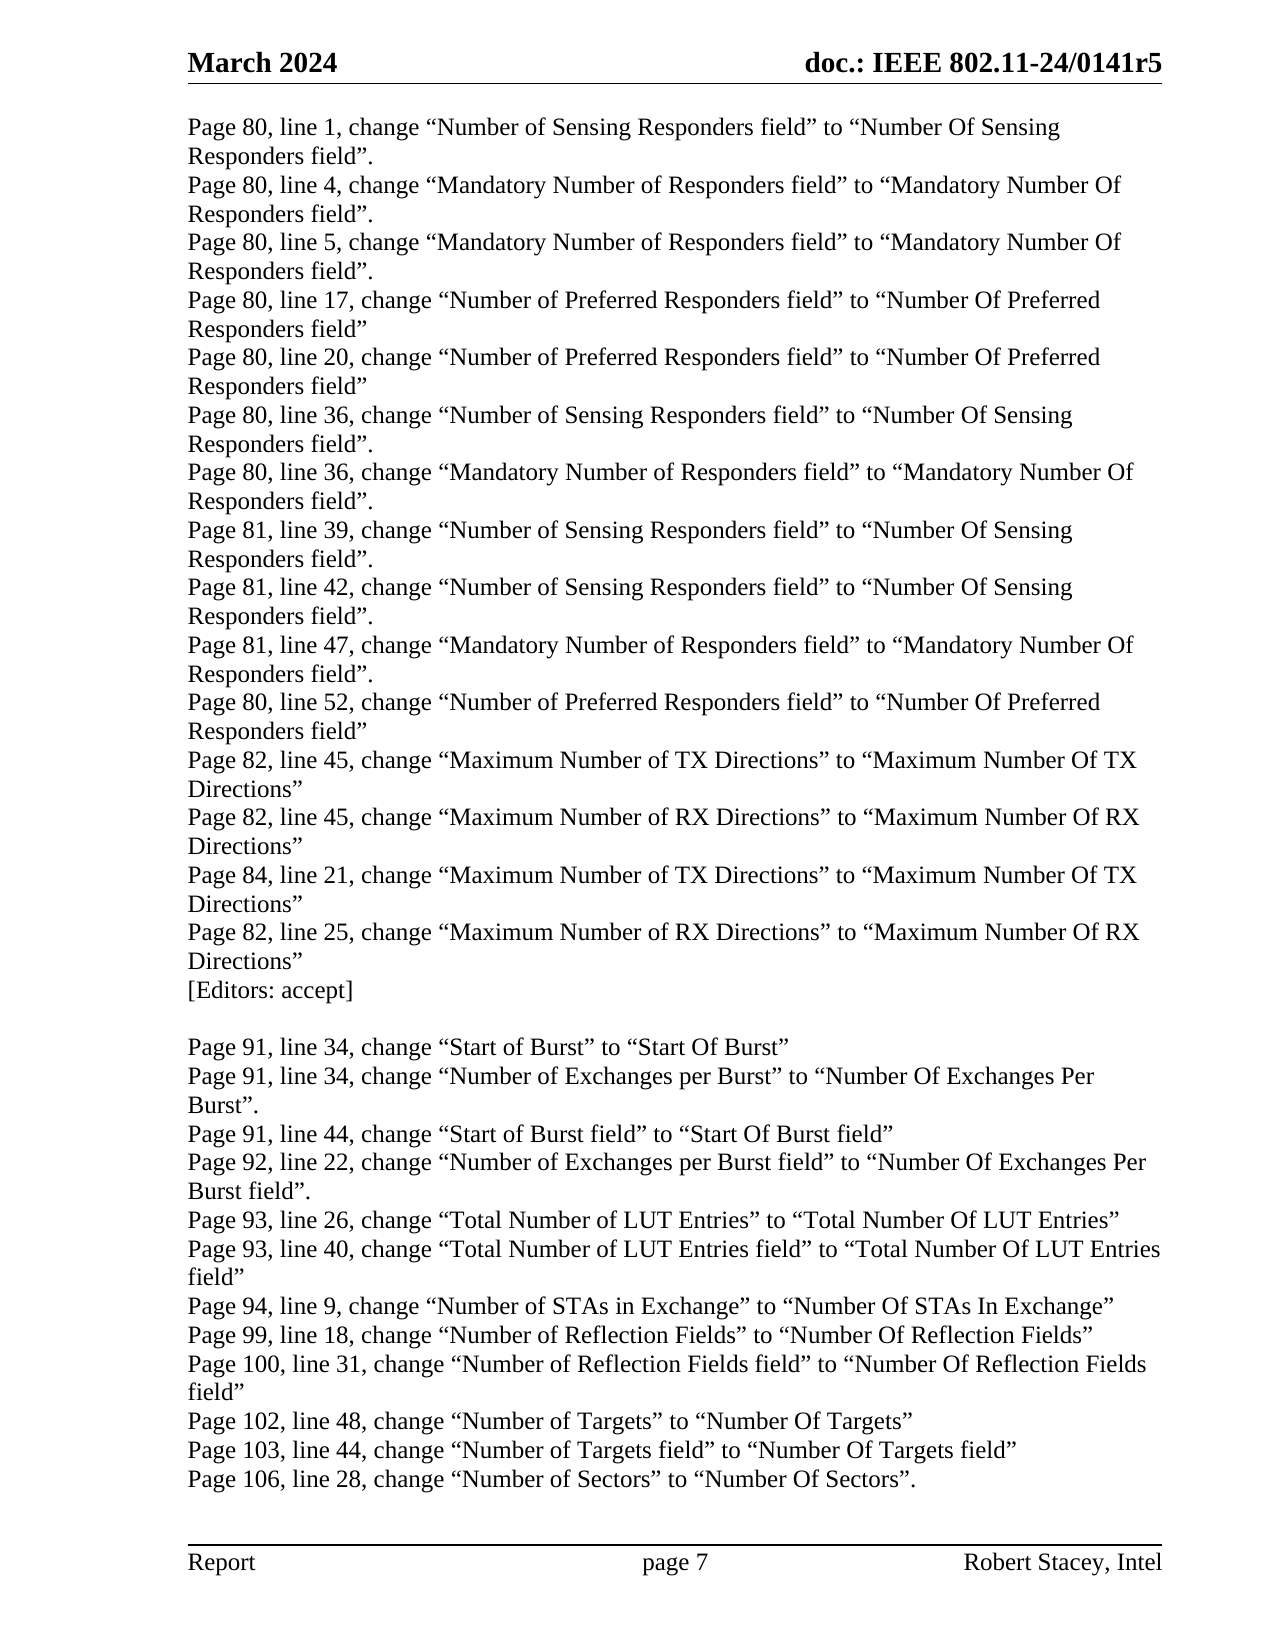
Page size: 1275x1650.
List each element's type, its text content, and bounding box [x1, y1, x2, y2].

text Page 94, line 9, change “Number of STAs in Exchange” to “Number Of STAs In Exchange” [187, 1291, 1162, 1320]
text Page 80, line 36, change “Number of Sensing Responders field” to “Number Of Sensing Responders field”. [187, 400, 1162, 457]
text Page 91, line 44, change “Start of Burst field” to “Start Of Burst field” [187, 1119, 1162, 1147]
text Page 82, line 45, change “Maximum Number of TX Directions” to “Maximum Number Of TX Directions” [187, 745, 1162, 802]
text Page 80, line 5, change “Mandatory Number of Responders field” to “Mandatory Number Of Responders field”. [187, 227, 1162, 285]
text Page 81, line 42, change “Number of Sensing Responders field” to “Number Of Sensing Responders field”. [187, 572, 1162, 630]
text Page 103, line 44, change “Number of Targets field” to “Number Of Targets field” [187, 1435, 1162, 1464]
text Page 82, line 45, change “Maximum Number of RX Directions” to “Maximum Number Of RX Directions” [187, 802, 1162, 860]
text Page 93, line 40, change “Total Number of LUT Entries field” to “Total Number Of LUT Entries field” [187, 1234, 1162, 1291]
text Page 84, line 21, change “Maximum Number of TX Directions” to “Maximum Number Of TX Directions” [187, 860, 1162, 917]
text Page 91, line 34, change “Start of Burst” to “Start Of Burst” [187, 1032, 1162, 1061]
text Page 92, line 22, change “Number of Exchanges per Burst field” to “Number Of Exchanges Per Burst field”. [187, 1147, 1162, 1205]
text Page 80, line 52, change “Number of Preferred Responders field” to “Number Of Preferred Responders field” [187, 687, 1162, 745]
text Page 91, line 34, change “Number of Exchanges per Burst” to “Number Of Exchanges Per Burst”. [187, 1061, 1162, 1119]
text Page 81, line 47, change “Mandatory Number of Responders field” to “Mandatory Number Of Responders field”. [187, 630, 1162, 687]
text Page 80, line 17, change “Number of Preferred Responders field” to “Number Of Preferred Responders field” [187, 285, 1162, 342]
text Page 80, line 36, change “Mandatory Number of Responders field” to “Mandatory Number Of Responders field”. [187, 457, 1162, 515]
text Page 99, line 18, change “Number of Reflection Fields” to “Number Of Reflection Fields” [187, 1320, 1162, 1349]
text Page 106, line 28, change “Number of Sectors” to “Number Of Sectors”. [187, 1464, 1162, 1492]
text Page 93, line 26, change “Total Number of LUT Entries” to “Total Number Of LUT Entries” [187, 1205, 1162, 1234]
text Page 100, line 31, change “Number of Reflection Fields field” to “Number Of Reflection Fields field” [187, 1349, 1162, 1406]
text [Editors: accept] [187, 975, 1162, 1004]
text Page 102, line 48, change “Number of Targets” to “Number Of Targets” [187, 1406, 1162, 1435]
text Page 80, line 1, change “Number of Sensing Responders field” to “Number Of Sensing Responders field”. [187, 112, 1162, 170]
text Page 80, line 4, change “Mandatory Number of Responders field” to “Mandatory Number Of Responders field”. [187, 170, 1162, 227]
text Page 80, line 20, change “Number of Preferred Responders field” to “Number Of Preferred Responders field” [187, 342, 1162, 400]
text Page 81, line 39, change “Number of Sensing Responders field” to “Number Of Sensing Responders field”. [187, 515, 1162, 572]
text Page 82, line 25, change “Maximum Number of RX Directions” to “Maximum Number Of RX Directions” [187, 917, 1162, 975]
